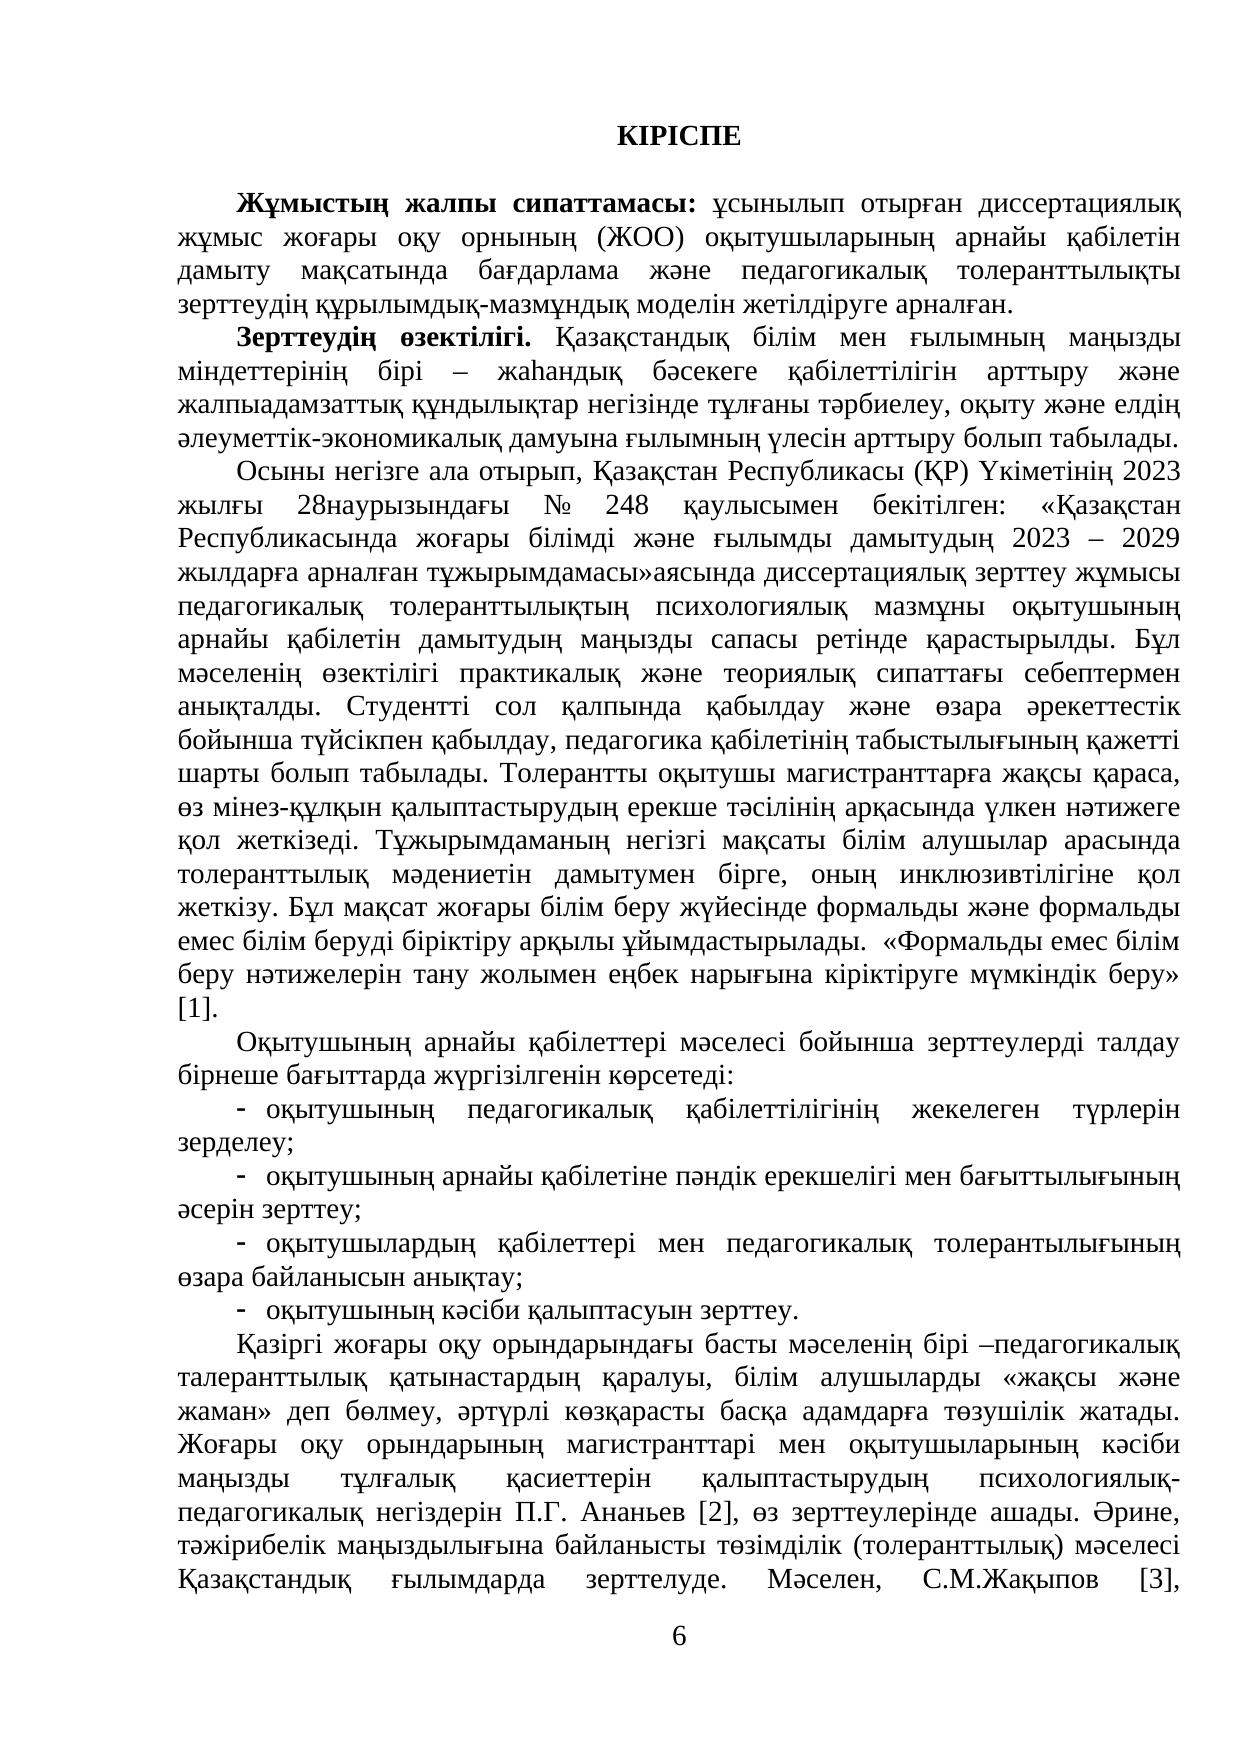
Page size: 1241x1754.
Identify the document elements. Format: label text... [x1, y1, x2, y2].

list оқытушының педагогикалық қабілеттілігінің жекелеген түрлерін зерделеу; [177, 1091, 1181, 1158]
list оқытушының кәсіби қалыптасуын зерттеу. [236, 1292, 1181, 1326]
text Оқытушының арнайы қабілеттері мәселесі бойынша зерттеулерді талдау бірнеше бағыттарда жүргізілгенін көрсетеді: [177, 1024, 1181, 1091]
text Осыны негізге ала отырып, Қазақстан Республикасы (ҚР) Үкіметінің 2023 жылғы 28наурызындағы № 248 қаулысымен бекітілген: «Қазақстан Республикасында жоғары білімді және ғылымды дамытудың 2023 – 2029 жылдарға арналған тұжырымдамасы»аясында диссертациялық зерттеу жұмысы педагогикалық толеранттылықтың психологиялық мазмұны оқытушының арнайы қабілетін дамытудың маңызды сапасы ретінде қарастырылды. Бұл мәселенің өзектілігі практикалық және теориялық сипаттағы себептермен анықталды. Студентті сол қалпында қабылдау және өзара әрекеттестік бойынша түйсікпен қабылдау, педагогика қабілетінің табыстылығының қажетті шарты болып табылады. Толерантты оқытушы магистранттарға жақсы қараса, өз мінез-құлқын қалыптастырудың ерекше тәсілінің арқасында үлкен нәтижеге қол жеткізеді. Тұжырымдаманың негізгі мақсаты білім алушылар арасында толеранттылық мәдениетін дамытумен бірге, оның инклюзивтілігіне қол жеткізу. Бұл мақсат жоғары білім беру жүйесінде формальды және формальды емес білім беруді біріктіру арқылы ұйымдастырылады. «Формальды емес білім беру нәтижелерін тану жолымен еңбек нарығына кіріктіруге мүмкіндік беру» [1]. [177, 453, 1181, 1024]
list оқытушылардың қабілеттері мен педагогикалық толерантылығының өзара байланысын анықтау; [177, 1225, 1181, 1292]
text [177, 1326, 1181, 1594]
text Жұмыстың жалпы сипаттамасы: ұсынылып отырған диссертациялық жұмыс жоғары оқу орнының (ЖОО) оқытушыларының арнайы қабілетін дамыту мақсатында бағдарлама және педагогикалық толеранттылықты зерттеудің құрылымдық-мазмұндық моделін жетілдіруге арналған. [177, 185, 1181, 319]
text КІРІСПЕ [177, 118, 1181, 152]
text Зерттеудің өзектілігі. Қазақстандық білім мен ғылымның маңызды міндеттерінің бірі – жаһандық бәсекеге қабілеттілігін арттыру және жалпыадамзаттық құндылықтар негізінде тұлғаны тәрбиелеу, оқыту және елдің әлеуметтік-экономикалық дамуына ғылымның үлесін арттыру болып табылады. [177, 319, 1181, 453]
list оқытушының арнайы қабілетіне пәндік ерекшелігі мен бағыттылығының әсерін зерттеу; [177, 1158, 1181, 1225]
